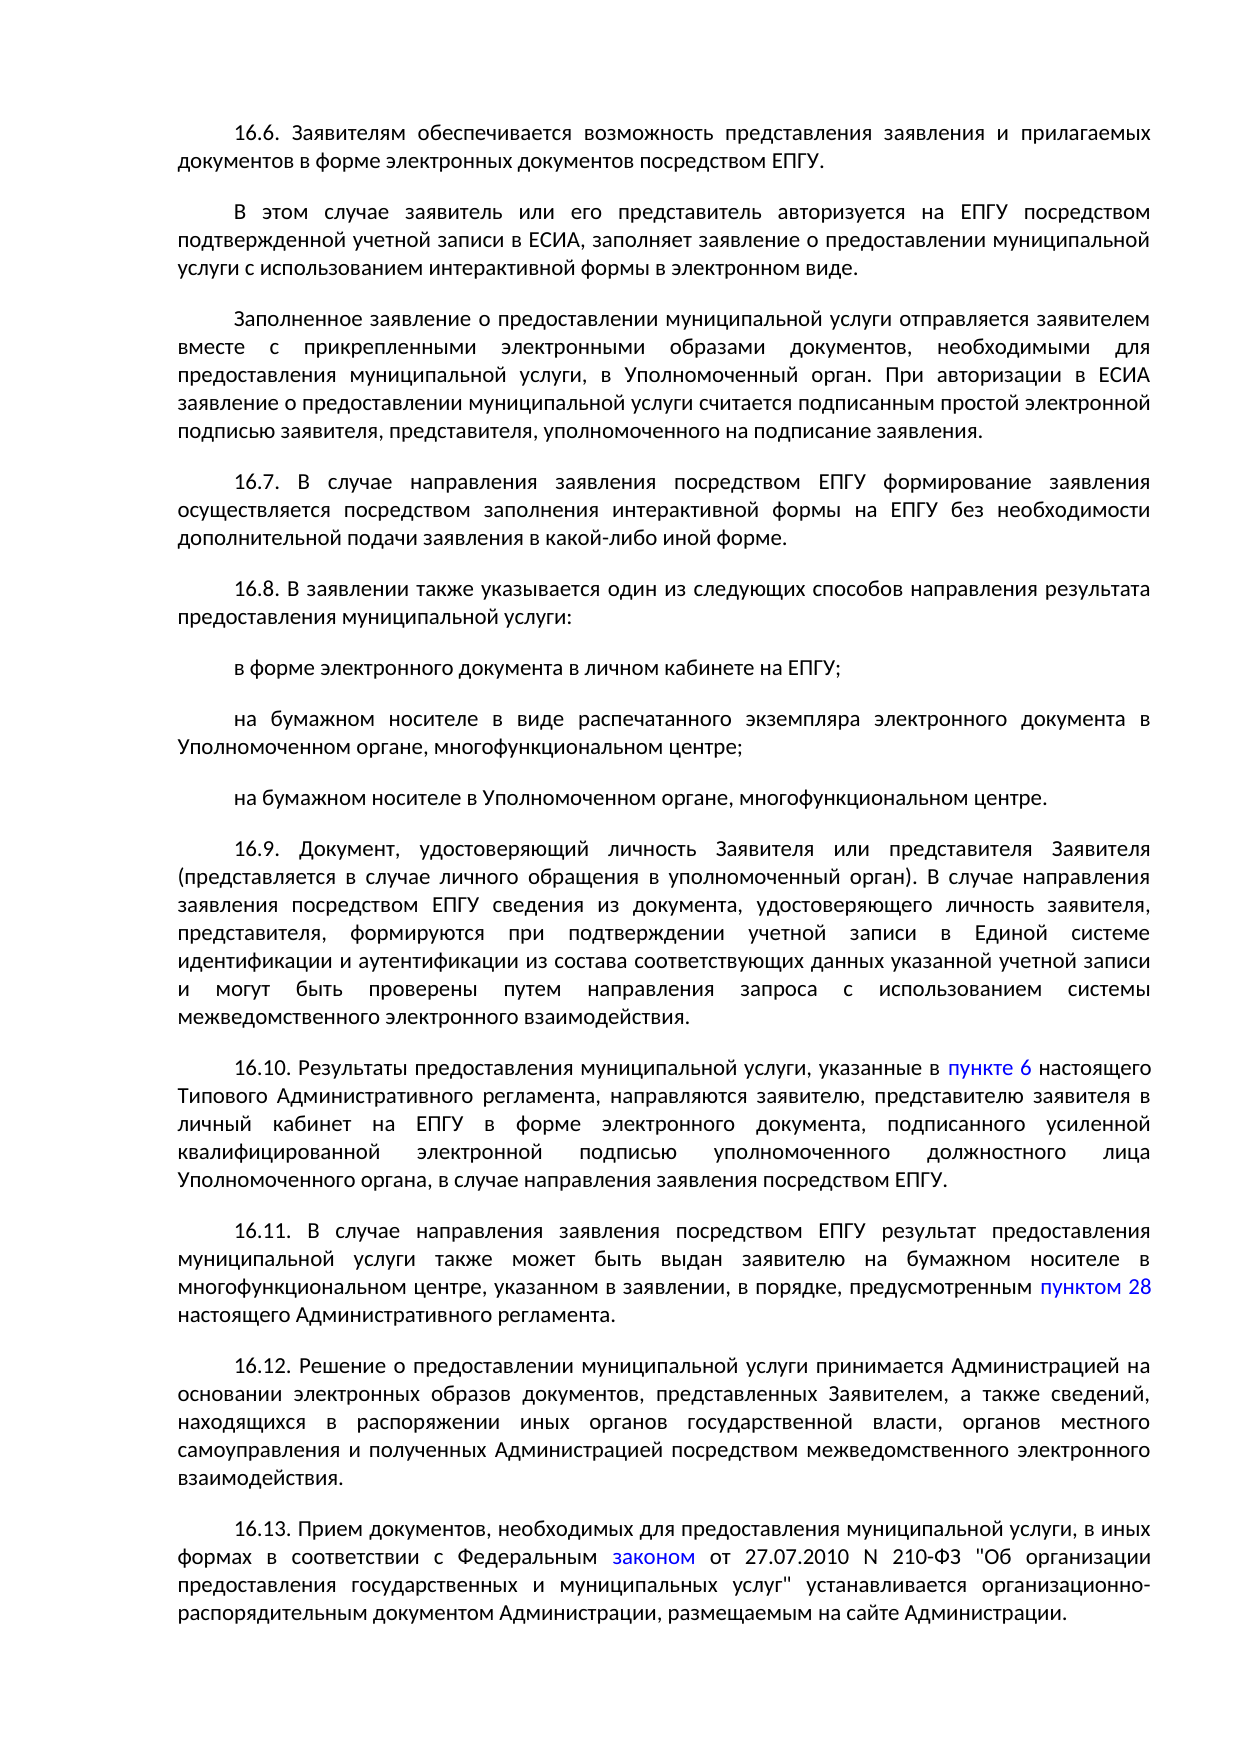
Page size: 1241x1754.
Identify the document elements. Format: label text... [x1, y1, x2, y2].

text в форме электронного документа в личном кабинете на ЕПГУ; [177, 653, 1152, 681]
text 16.9. Документ, удостоверяющий личность Заявителя или представителя Заявителя (представляется в случае личного обращения в уполномоченный орган). В случае направления заявления посредством ЕПГУ сведения из документа, удостоверяющего личность заявителя, представителя, формируются при подтверждении учетной записи в Единой системе идентификации и аутентификации из состава соответствующих данных указанной учетной записи и могут быть проверены путем направления запроса с использованием системы межведомственного электронного взаимодействия. [177, 834, 1152, 1030]
text 16.6. Заявителям обеспечивается возможность представления заявления и прилагаемых документов в форме электронных документов посредством ЕПГУ. [177, 118, 1152, 174]
text 16.10. Результаты предоставления муниципальной услуги, указанные в пункте 6 настоящего Типового Административного регламента, направляются заявителю, представителю заявителя в личный кабинет на ЕПГУ в форме электронного документа, подписанного усиленной квалифицированной электронной подписью уполномоченного должностного лица Уполномоченного органа, в случае направления заявления посредством ЕПГУ. [177, 1053, 1152, 1193]
text 16.11. В случае направления заявления посредством ЕПГУ результат предоставления муниципальной услуги также может быть выдан заявителю на бумажном носителе в многофункциональном центре, указанном в заявлении, в порядке, предусмотренным пунктом 28 настоящего Административного регламента. [177, 1216, 1152, 1328]
text на бумажном носителе в виде распечатанного экземпляра электронного документа в Уполномоченном органе, многофункциональном центре; [177, 704, 1152, 760]
text на бумажном носителе в Уполномоченном органе, многофункциональном центре. [177, 783, 1152, 811]
text Заполненное заявление о предоставлении муниципальной услуги отправляется заявителем вместе с прикрепленными электронными образами документов, необходимыми для предоставления муниципальной услуги, в Уполномоченный орган. При авторизации в ЕСИА заявление о предоставлении муниципальной услуги считается подписанным простой электронной подписью заявителя, представителя, уполномоченного на подписание заявления. [177, 304, 1152, 444]
text 16.8. В заявлении также указывается один из следующих способов направления результата предоставления муниципальной услуги: [177, 574, 1152, 630]
text В этом случае заявитель или его представитель авторизуется на ЕПГУ посредством подтвержденной учетной записи в ЕСИА, заполняет заявление о предоставлении муниципальной услуги с использованием интерактивной формы в электронном виде. [177, 197, 1152, 281]
text 16.13. Прием документов, необходимых для предоставления муниципальной услуги, в иных формах в соответствии с Федеральным законом от 27.07.2010 N 210-ФЗ "Об организации предоставления государственных и муниципальных услуг" устанавливается организационно-распорядительным документом Администрации, размещаемым на сайте Администрации. [177, 1514, 1152, 1626]
text 16.12. Решение о предоставлении муниципальной услуги принимается Администрацией на основании электронных образов документов, представленных Заявителем, а также сведений, находящихся в распоряжении иных органов государственной власти, органов местного самоуправления и полученных Администрацией посредством межведомственного электронного взаимодействия. [177, 1351, 1152, 1491]
text 16.7. В случае направления заявления посредством ЕПГУ формирование заявления осуществляется посредством заполнения интерактивной формы на ЕПГУ без необходимости дополнительной подачи заявления в какой-либо иной форме. [177, 467, 1152, 551]
